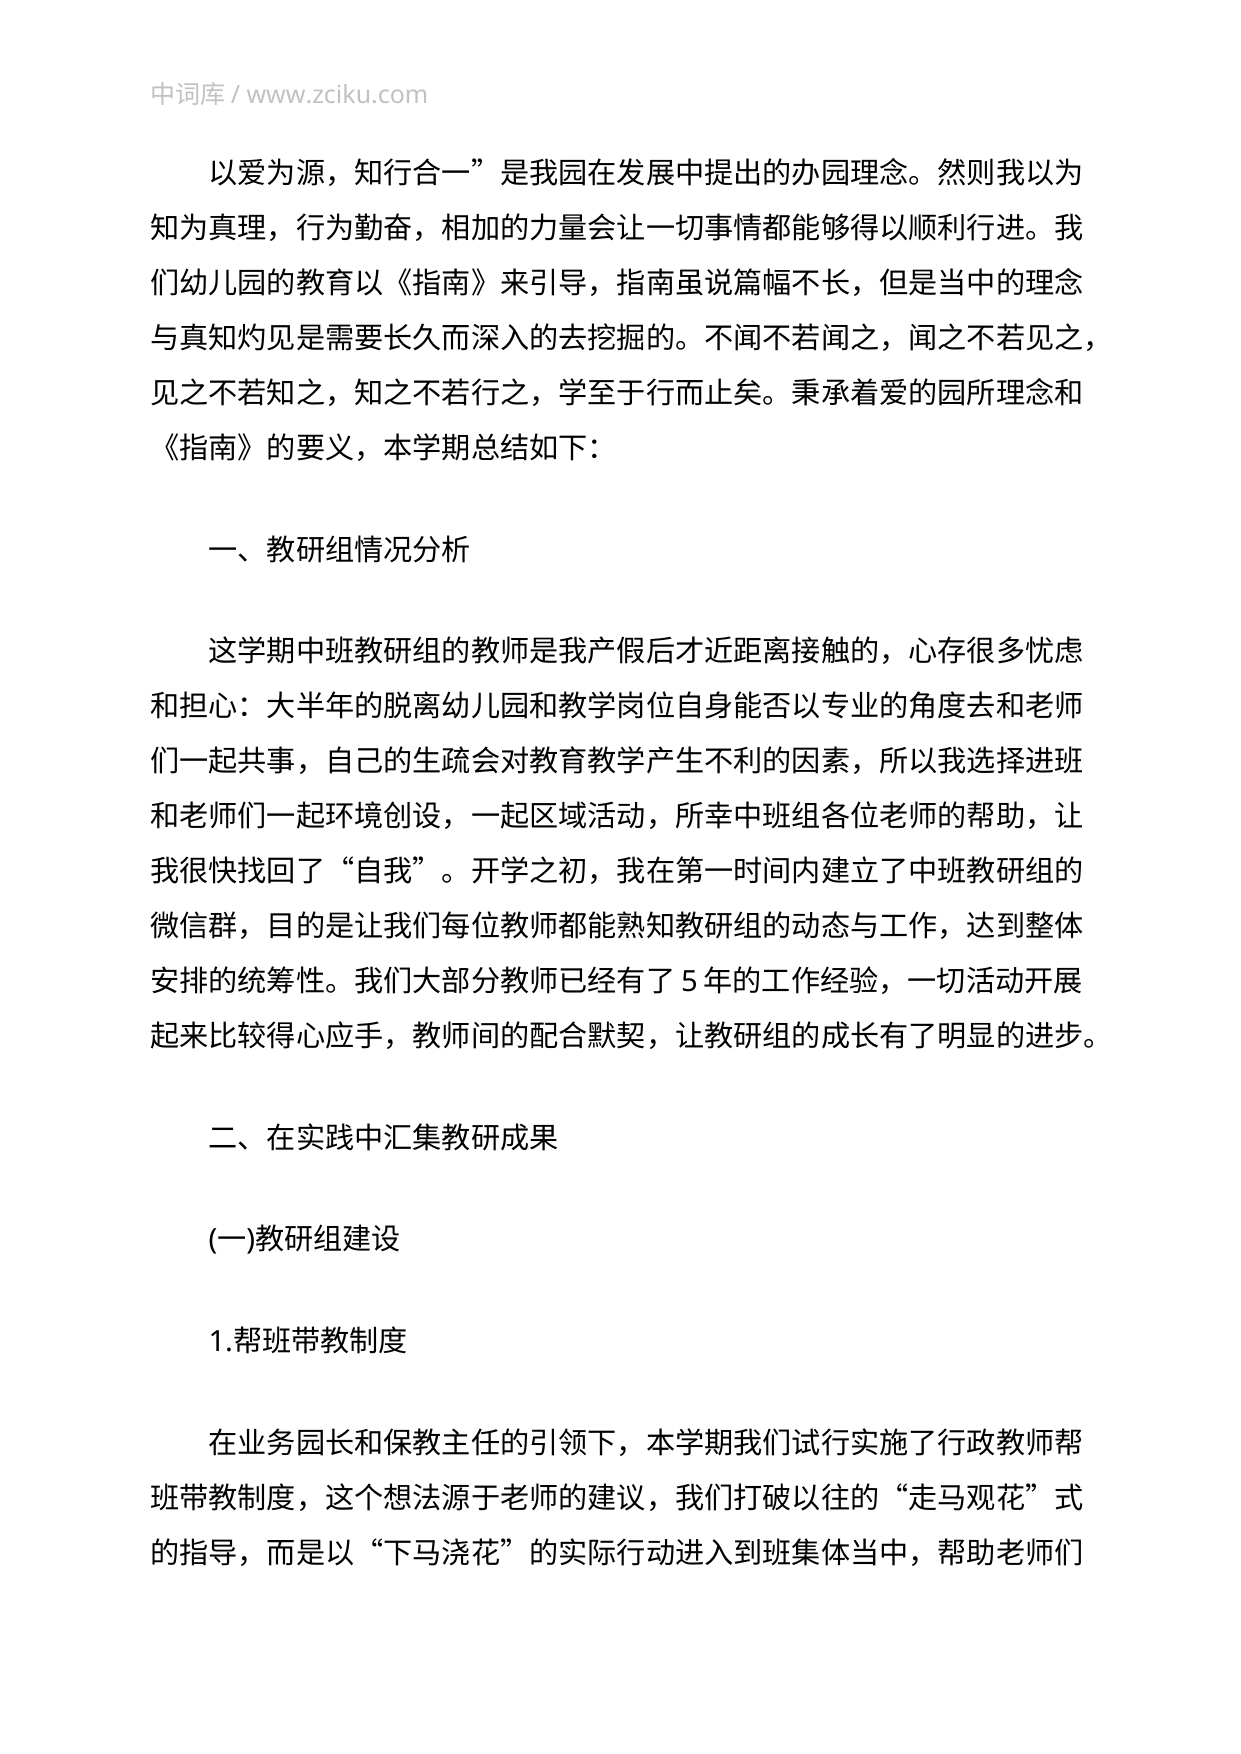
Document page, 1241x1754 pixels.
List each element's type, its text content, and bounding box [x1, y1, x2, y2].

text 一、教研组情况分析 [150, 526, 1090, 568]
text 以爱为源，知行合一”是我园在发展中提出的办园理念。然则我以为知为真理，行为勤奋，相加的力量会让一切事情都能够得以顺利行进。我们幼儿园的教育以《指南》来引导，指南虽说篇幅不长，但是当中的理念与真知灼见是需要长久而深入的去挖掘的。不闻不若闻之，闻之不若见之，见之不若知之，知之不若行之，学至于行而止矣。秉承着爱的园所理念和《指南》的要义，本学期总结如下： [150, 150, 1090, 467]
text 二、在实践中汇集教研成果 [150, 1114, 1090, 1156]
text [150, 1420, 1090, 1572]
text (一)教研组建设 [150, 1216, 1090, 1258]
text 这学期中班教研组的教师是我产假后才近距离接触的，心存很多忧虑和担心：大半年的脱离幼儿园和教学岗位自身能否以专业的角度去和老师们一起共事，自己的生疏会对教育教学产生不利的因素，所以我选择进班和老师们一起环境创设，一起区域活动，所幸中班组各位老师的帮助，让我很快找回了“自我”。开学之初，我在第一时间内建立了中班教研组的微信群，目的是让我们每位教师都能熟知教研组的动态与工作，达到整体安排的统筹性。我们大部分教师已经有了5年的工作经验，一切活动开展起来比较得心应手，教师间的配合默契，让教研组的成长有了明显的进步。 [150, 628, 1090, 1055]
text 1.帮班带教制度 [150, 1318, 1090, 1360]
